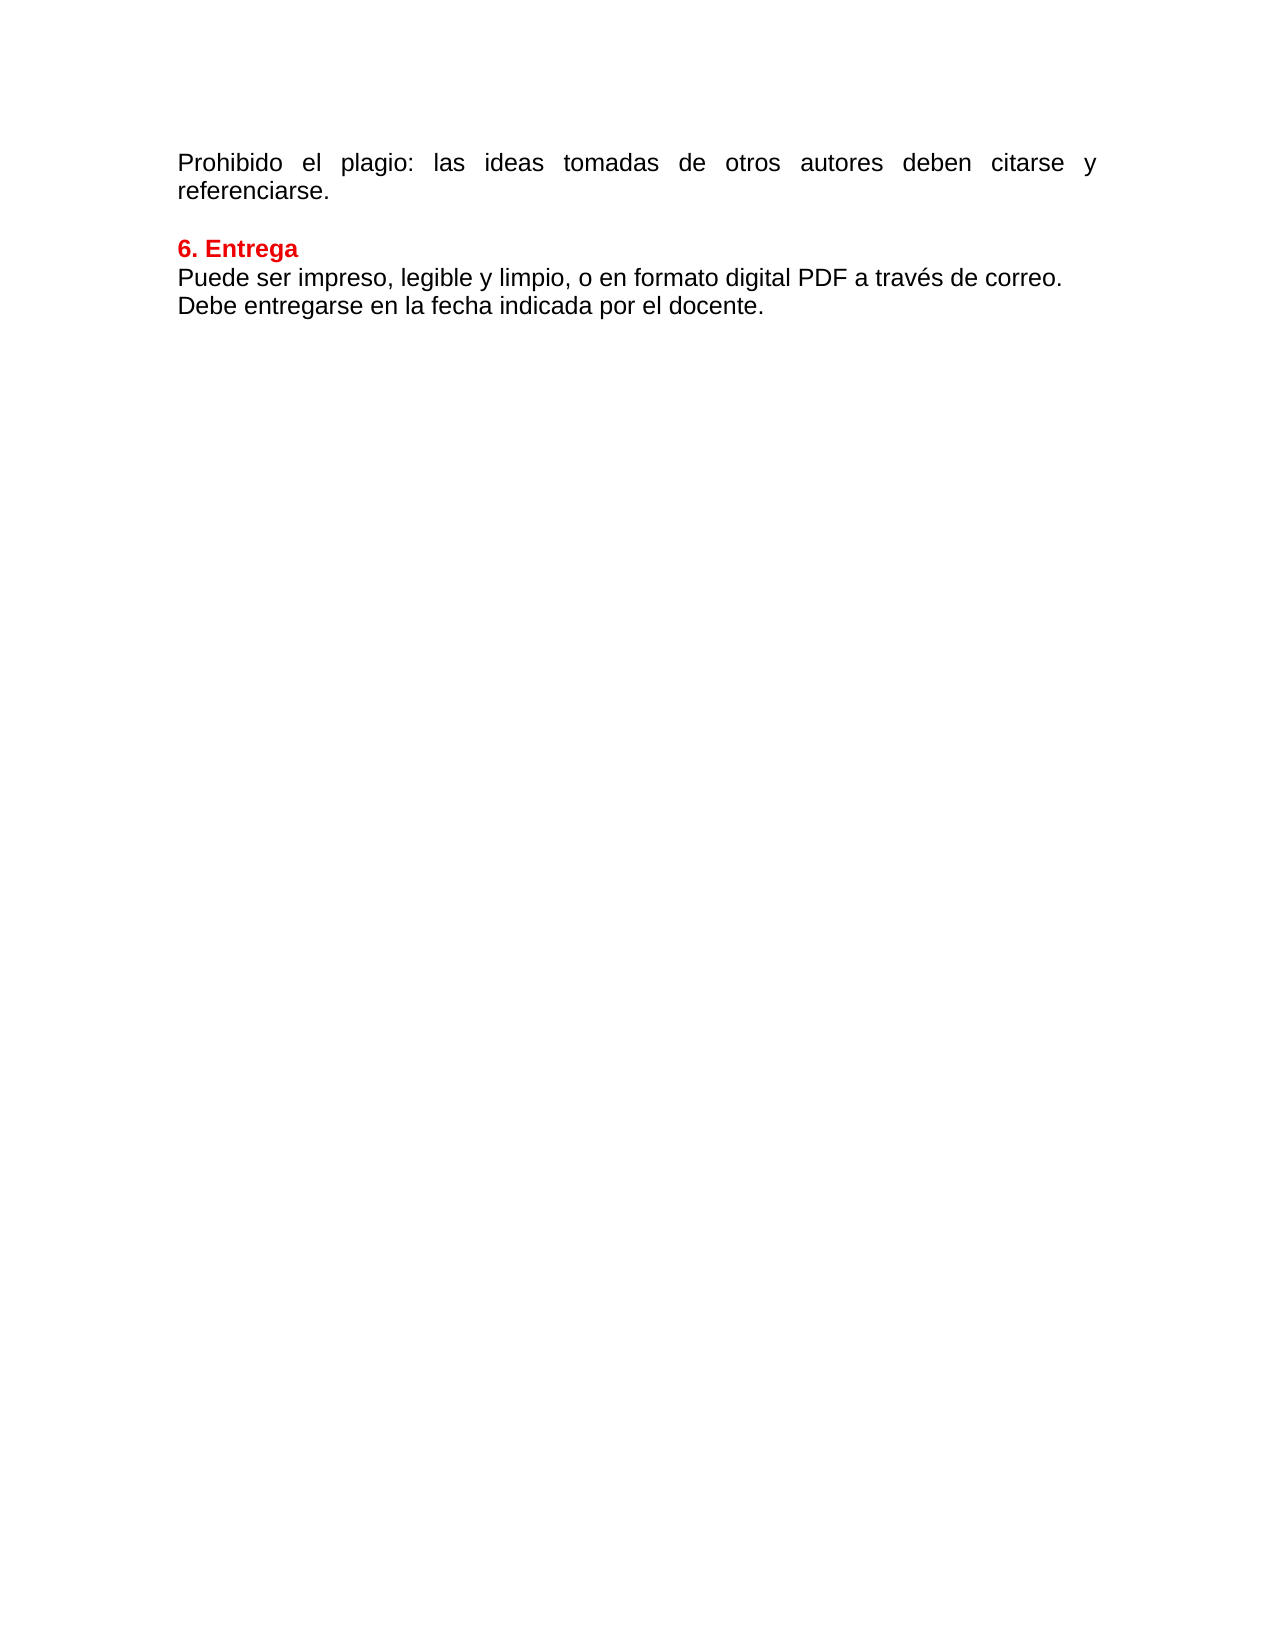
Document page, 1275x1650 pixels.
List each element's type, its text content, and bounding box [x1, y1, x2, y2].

text 6. Entrega [177, 234, 1098, 263]
text Debe entregarse en la fecha indicada por el docente. [177, 291, 1098, 320]
text Puede ser impreso, legible y limpio, o en formato digital PDF a través de correo. [177, 263, 1098, 291]
text Prohibido el plagio: las ideas tomadas de otros autores deben citarse y referenciarse. [177, 148, 1098, 205]
